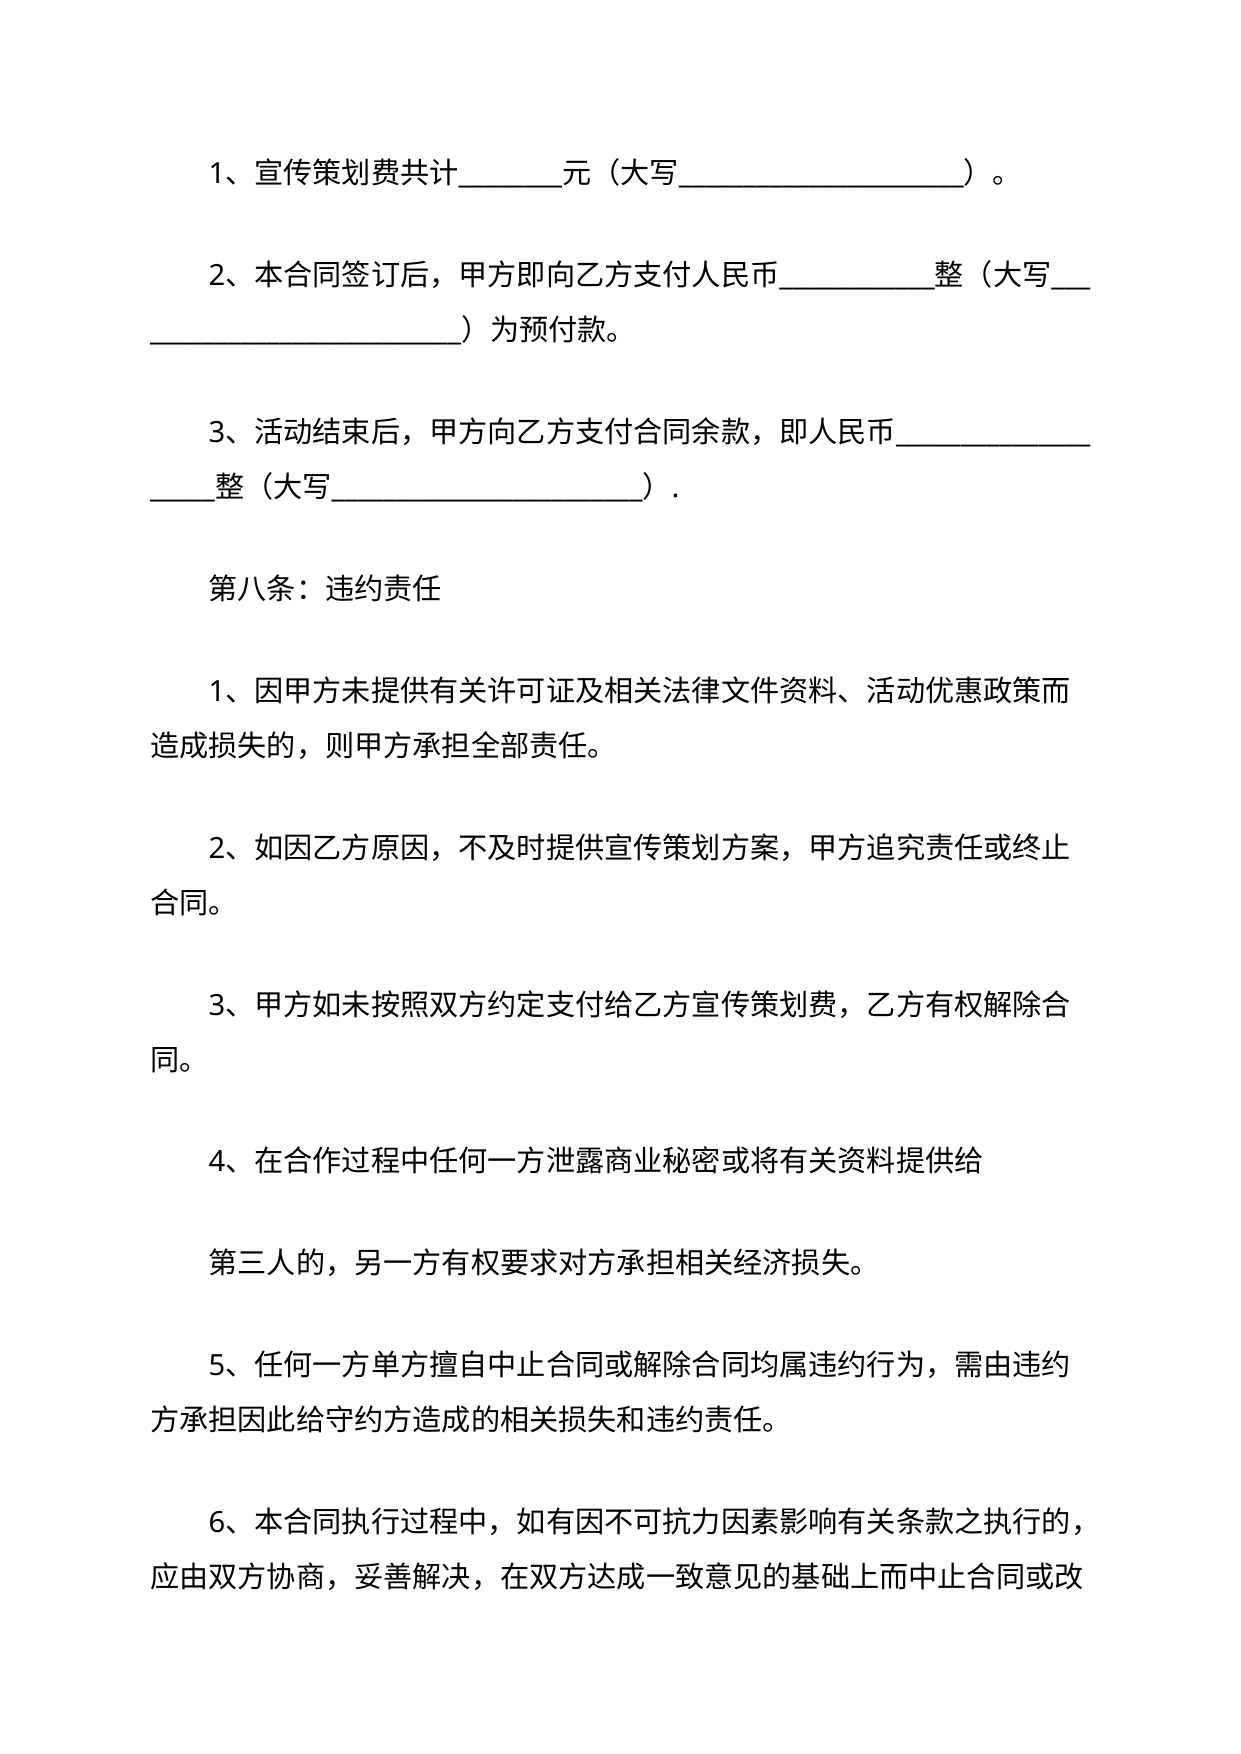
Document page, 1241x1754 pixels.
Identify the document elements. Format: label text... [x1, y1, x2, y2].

text 2、如因乙方原因，不及时提供宣传策划方案，甲方追究责任或终止合同。 [150, 824, 1090, 922]
text 3、甲方如未按照双方约定支付给乙方宣传策划费，乙方有权解除合同。 [150, 981, 1090, 1078]
text 第三人的，另一方有权要求对方承担相关经济损失。 [150, 1240, 1090, 1282]
text 4、在合作过程中任何一方泄露商业秘密或将有关资料提供给 [150, 1138, 1090, 1180]
text 第八条：违约责任 [150, 566, 1090, 608]
text 1、因甲方未提供有关许可证及相关法律文件资料、活动优惠政策而造成损失的，则甲方承担全部责任。 [150, 668, 1090, 765]
text 3、活动结束后，甲方向乙方支付合同余款，即人民币____________________整（大写________________________）. [150, 409, 1090, 506]
text 5、任何一方单方擅自中止合同或解除合同均属违约行为，需由违约方承担因此给守约方造成的相关损失和违约责任。 [150, 1342, 1090, 1439]
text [150, 1498, 1090, 1596]
text 2、本合同签订后，甲方即向乙方支付人民币____________整（大写___________________________）为预付款。 [150, 252, 1090, 349]
text 1、宣传策划费共计________元（大写______________________）。 [150, 150, 1090, 192]
